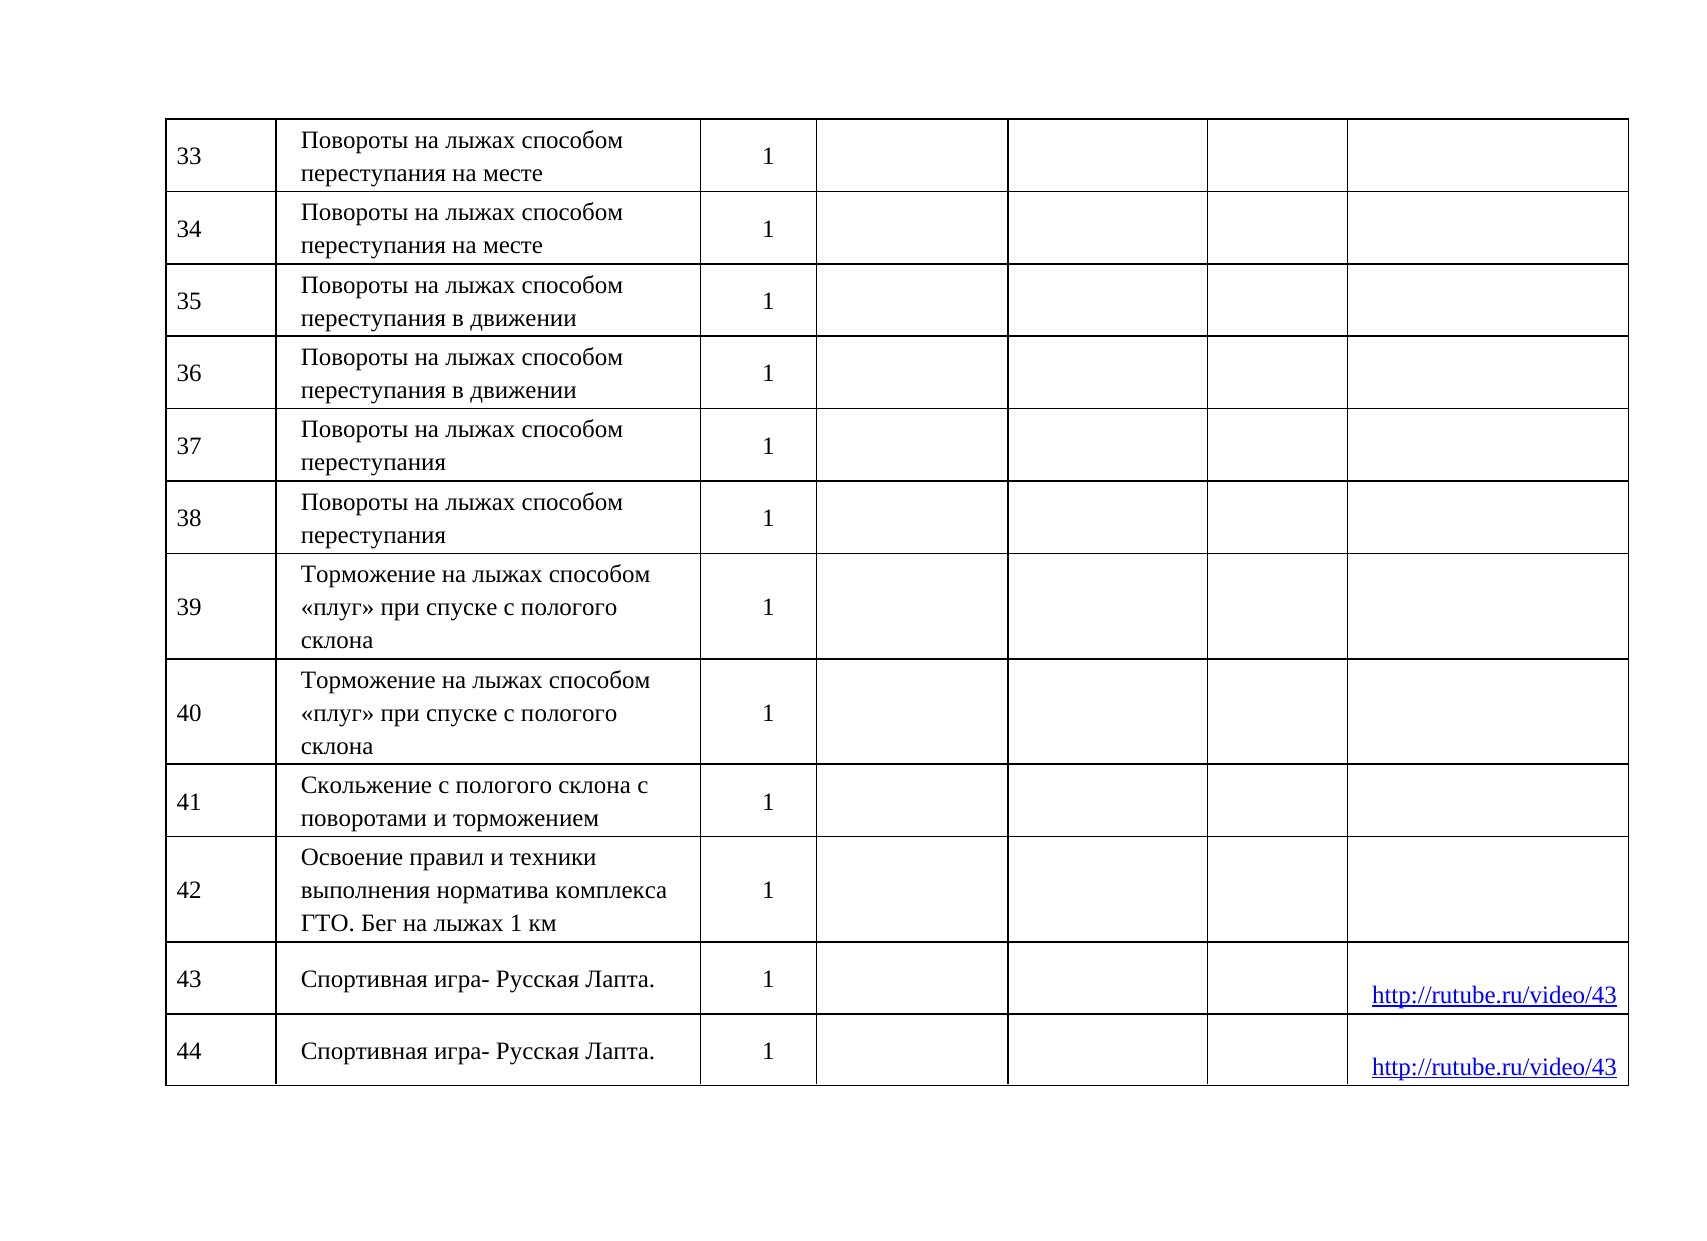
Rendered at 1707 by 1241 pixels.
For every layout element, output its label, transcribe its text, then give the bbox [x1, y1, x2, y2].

table_cell [1208, 1015, 1347, 1084]
table_cell [817, 120, 1007, 191]
table_cell [817, 482, 1007, 552]
table_cell 1 [701, 409, 816, 480]
table_cell [1208, 192, 1347, 263]
table_cell 42 [167, 837, 275, 941]
table_cell [817, 337, 1007, 408]
table_cell [1348, 265, 1628, 335]
table_cell Повороты на лыжах способом переступания в движении [277, 265, 700, 335]
table_cell [1009, 265, 1207, 335]
table_cell [1208, 943, 1347, 1013]
table_cell [817, 837, 1007, 941]
table_cell [1348, 337, 1628, 408]
table_cell Освоение правил и техники выполнения норматива комплекса ГТО. Бег на лыжах 1 км [277, 837, 700, 941]
table_cell 38 [167, 482, 275, 552]
table_cell [1009, 943, 1207, 1013]
table_cell [1348, 660, 1628, 763]
table_cell [1208, 660, 1347, 763]
table_cell 36 [167, 337, 275, 408]
table_cell 1 [701, 554, 816, 658]
table_cell 1 [701, 765, 816, 836]
table_cell [817, 1015, 1007, 1084]
table_cell [1009, 337, 1207, 408]
table_cell [1348, 409, 1628, 480]
table_cell [1348, 192, 1628, 263]
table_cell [1348, 1015, 1628, 1084]
table_cell [1348, 120, 1628, 191]
table_cell 1 [701, 482, 816, 552]
table_cell 35 [167, 265, 275, 335]
table_cell [1348, 765, 1628, 836]
table_cell [1348, 482, 1628, 552]
table_cell [1009, 765, 1207, 836]
table_cell [1009, 120, 1207, 191]
table_cell [1348, 837, 1628, 941]
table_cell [277, 1015, 700, 1084]
table_cell Спортивная игра- Русская Лапта. [277, 943, 700, 1013]
table_cell 40 [167, 660, 275, 763]
table_cell [1009, 660, 1207, 763]
table_cell [817, 192, 1007, 263]
table_cell [1208, 765, 1347, 836]
table_cell 1 [701, 337, 816, 408]
table_cell Повороты на лыжах способом переступания на месте [277, 192, 700, 263]
table_cell Скольжение с пологого склона с поворотами и торможением [277, 765, 700, 836]
table_cell 1 [701, 120, 816, 191]
table_cell [817, 554, 1007, 658]
table_cell 1 [701, 943, 816, 1013]
table_cell [1009, 554, 1207, 658]
table_cell 1 [701, 192, 816, 263]
table_cell [817, 265, 1007, 335]
table_cell [1208, 409, 1347, 480]
table_cell Торможение на лыжах способом «плуг» при спуске с пологого склона [277, 660, 700, 763]
table_cell 1 [701, 1015, 816, 1084]
table_cell [1208, 554, 1347, 658]
table_cell 44 [167, 1015, 275, 1084]
table_cell 1 [701, 265, 816, 335]
table_cell Торможение на лыжах способом «плуг» при спуске с пологого склона [277, 554, 700, 658]
table_cell Повороты на лыжах способом переступания [277, 409, 700, 480]
table_cell 37 [167, 409, 275, 480]
table_cell Повороты на лыжах способом переступания [277, 482, 700, 552]
table_cell [817, 409, 1007, 480]
table_cell [1208, 837, 1347, 941]
table_cell [1009, 192, 1207, 263]
table_cell 43 [167, 943, 275, 1013]
table_cell [1208, 337, 1347, 408]
table_cell 39 [167, 554, 275, 658]
table_cell 41 [167, 765, 275, 836]
table_cell [1009, 1015, 1207, 1084]
table_cell 34 [167, 192, 275, 263]
table_cell [1348, 554, 1628, 658]
table_cell 1 [701, 660, 816, 763]
table_cell Повороты на лыжах способом переступания на месте [277, 120, 700, 191]
table_cell [1009, 409, 1207, 480]
table_cell [1208, 265, 1347, 335]
table_cell http://rutube.ru/video/43 [1348, 943, 1628, 1013]
table_cell 33 [167, 120, 275, 191]
table_cell [817, 660, 1007, 763]
table_cell Повороты на лыжах способом переступания в движении [277, 337, 700, 408]
table_cell [1009, 482, 1207, 552]
table_cell [1208, 120, 1347, 191]
table_cell [1208, 482, 1347, 552]
table_cell [817, 943, 1007, 1013]
table_cell [817, 765, 1007, 836]
table_cell [1009, 837, 1207, 941]
table_cell 1 [701, 837, 816, 941]
